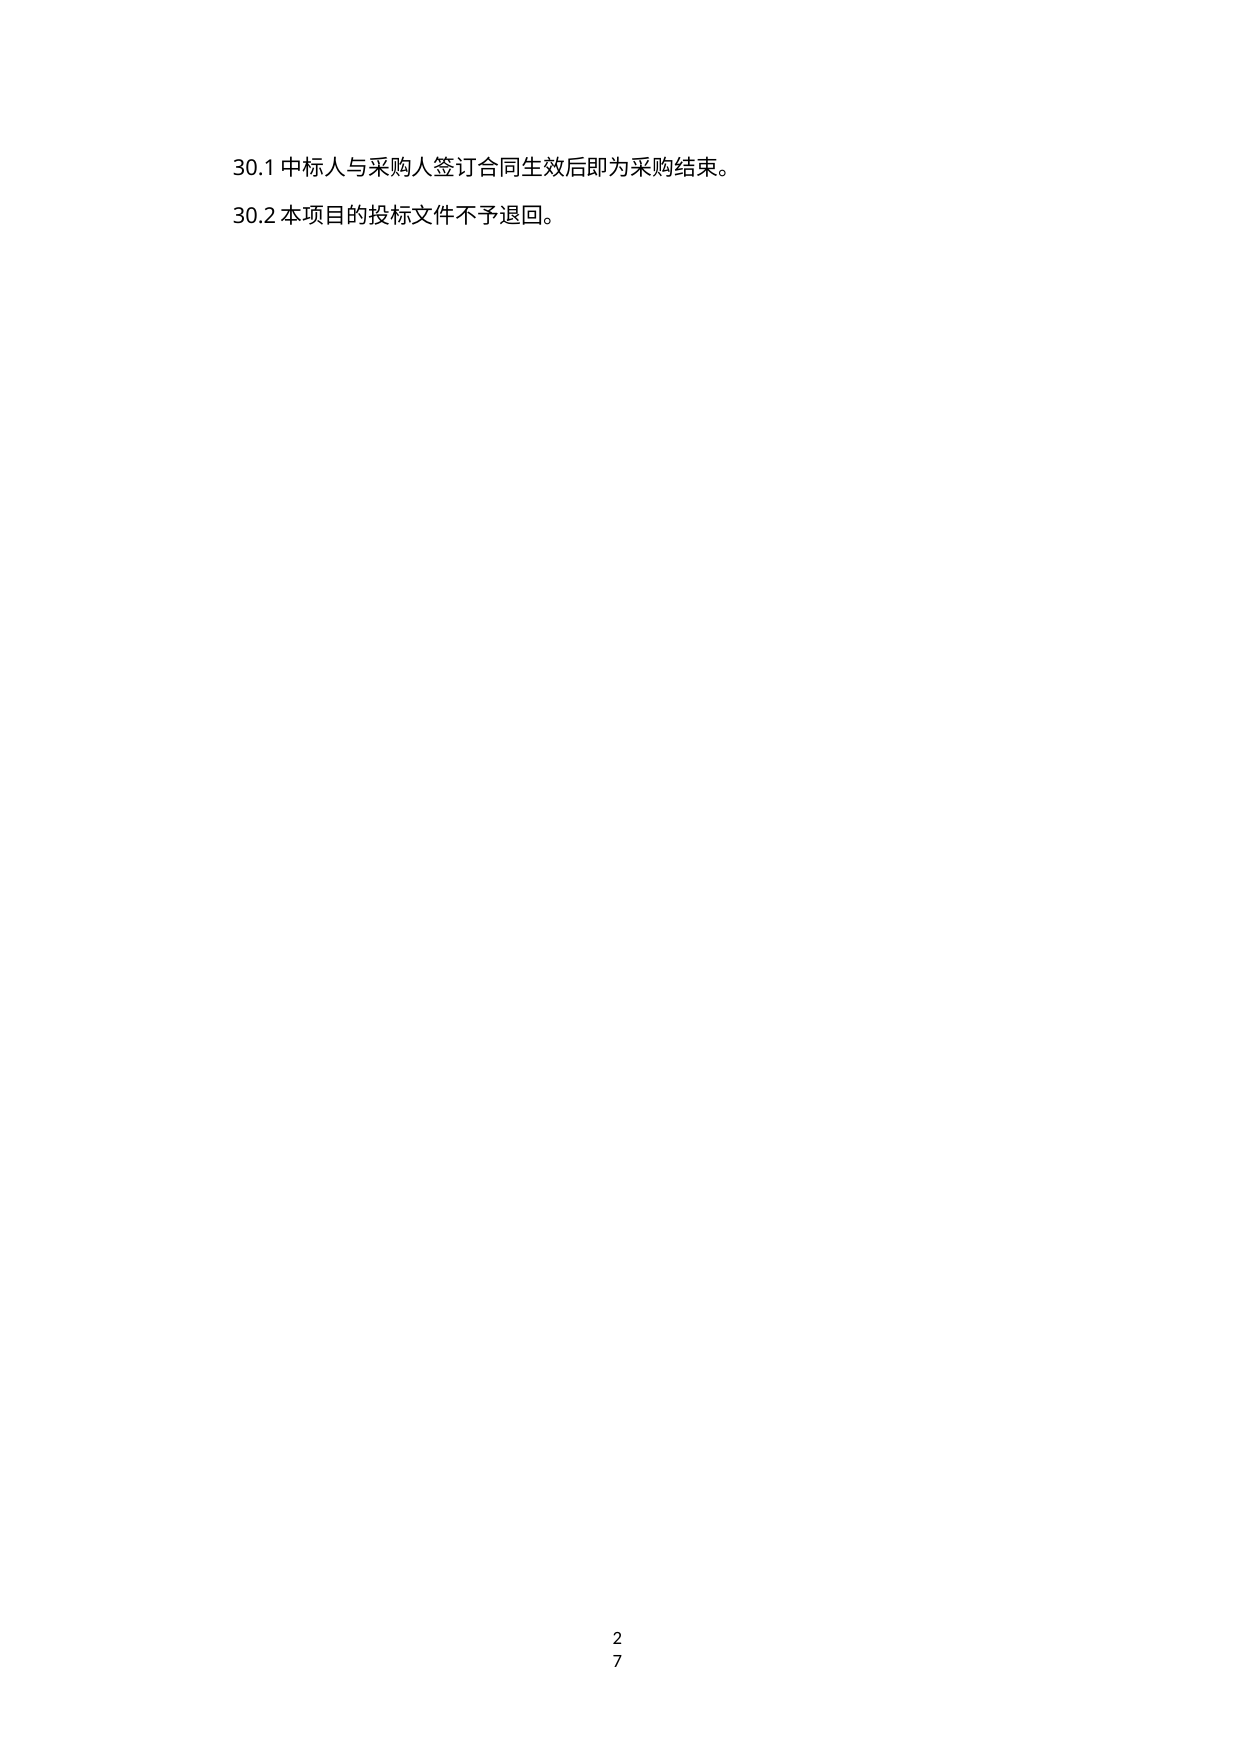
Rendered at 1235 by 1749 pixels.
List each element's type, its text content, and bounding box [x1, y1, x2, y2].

text 30.1中标人与采购人签订合同生效后即为采购结束。 [187, 150, 1047, 182]
text 30.2本项目的投标文件不予退回。 [187, 198, 1047, 229]
